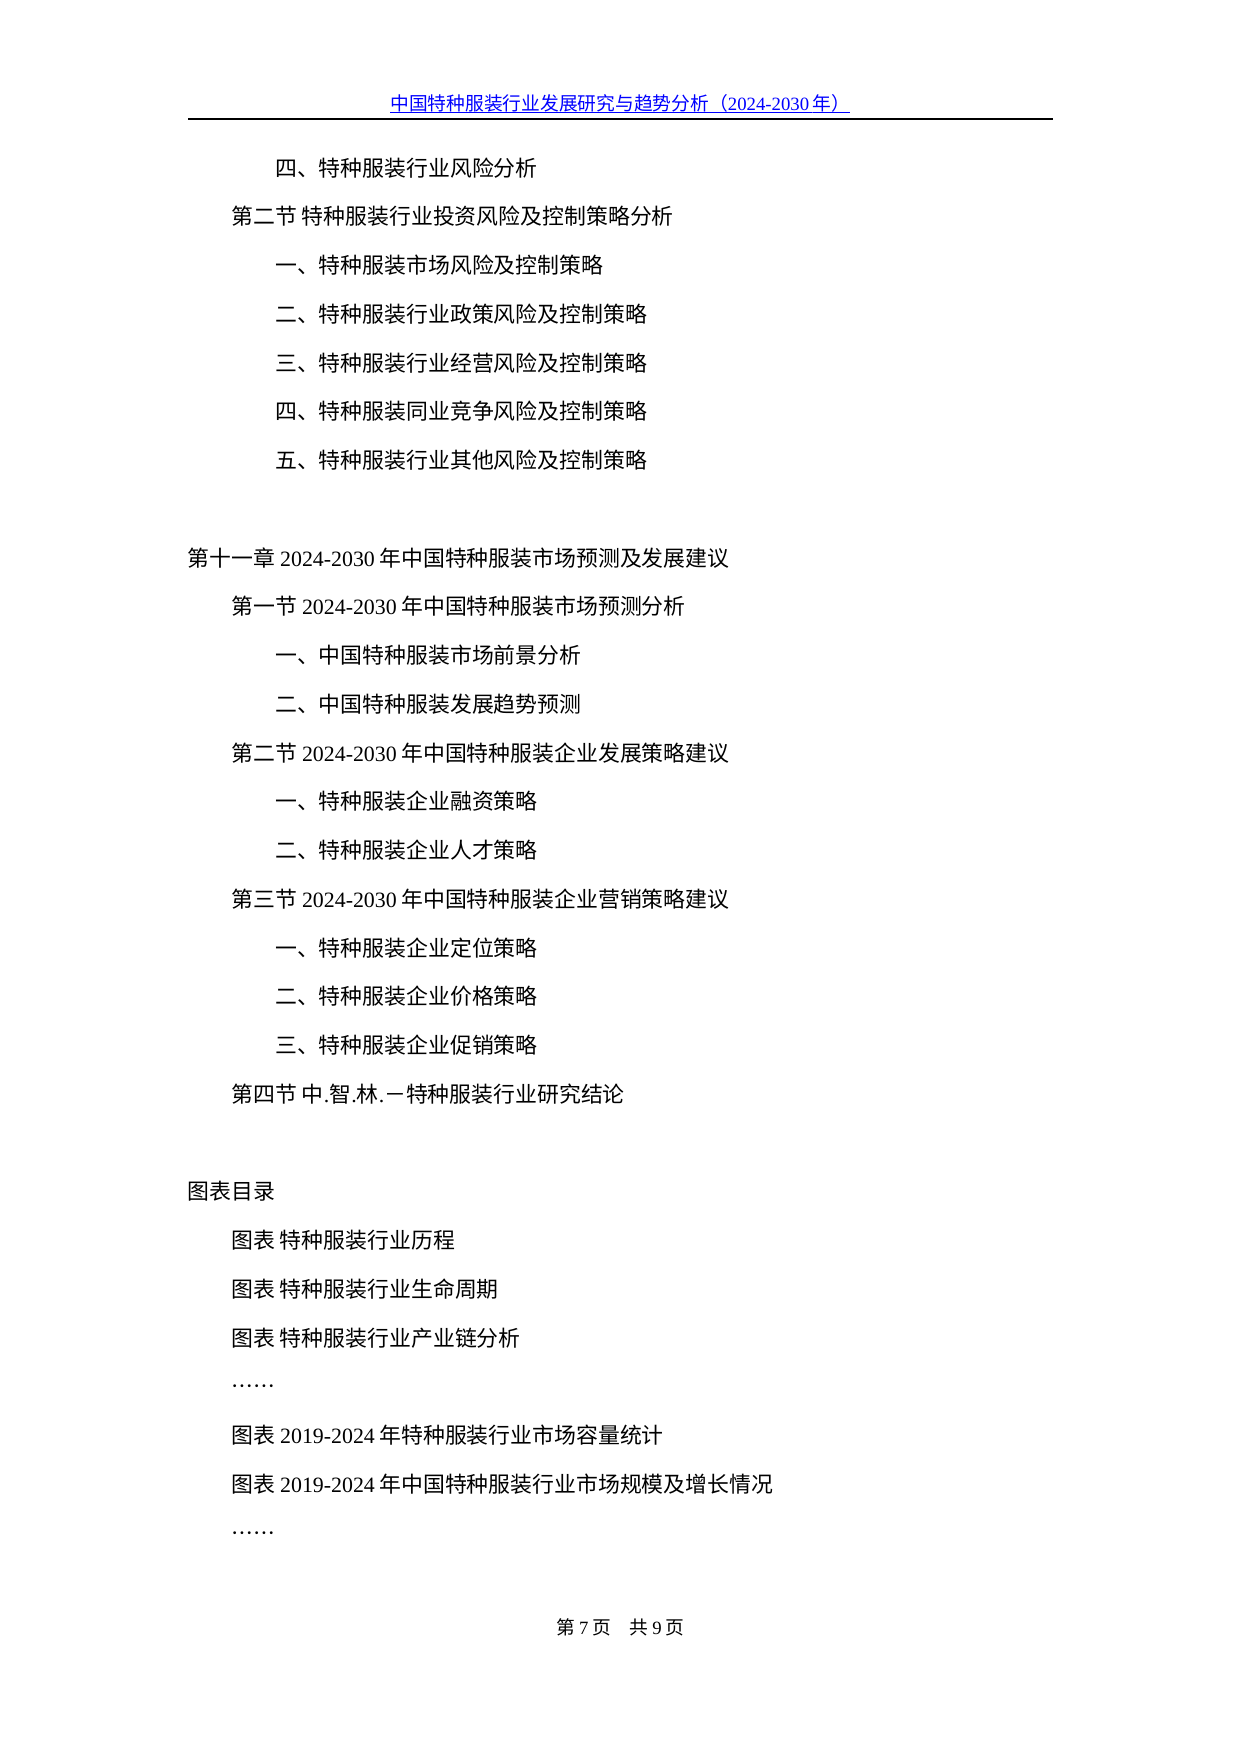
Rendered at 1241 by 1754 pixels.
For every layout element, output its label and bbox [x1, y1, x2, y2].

text [187, 150, 1053, 1548]
